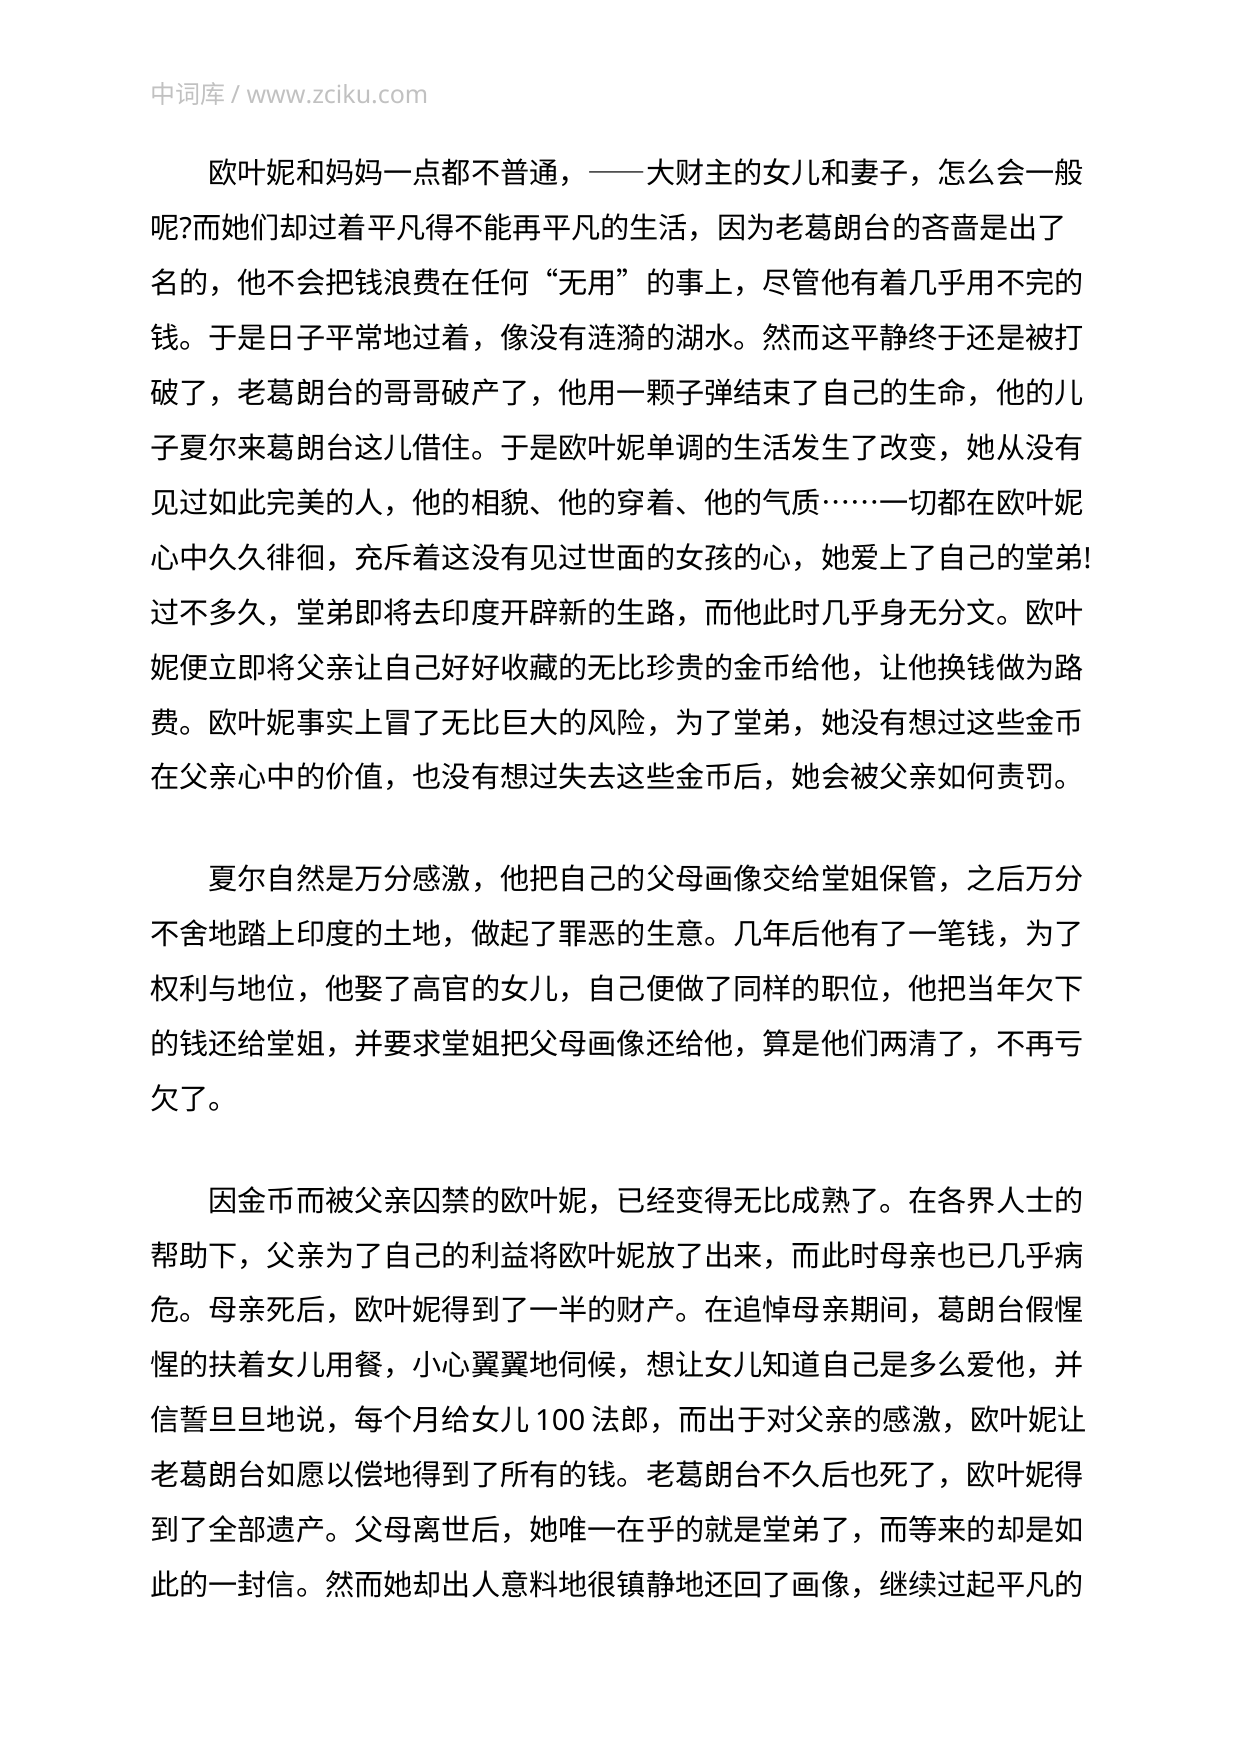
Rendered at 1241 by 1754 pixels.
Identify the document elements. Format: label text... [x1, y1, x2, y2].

text 欧叶妮和妈妈一点都不普通，——大财主的女儿和妻子，怎么会一般呢?而她们却过着平凡得不能再平凡的生活，因为老葛朗台的吝啬是出了名的，他不会把钱浪费在任何“无用”的事上，尽管他有着几乎用不完的钱。于是日子平常地过着，像没有涟漪的湖水。然而这平静终于还是被打破了，老葛朗台的哥哥破产了，他用一颗子弹结束了自己的生命，他的儿子夏尔来葛朗台这儿借住。于是欧叶妮单调的生活发生了改变，她从没有见过如此完美的人，他的相貌、他的穿着、他的气质……一切都在欧叶妮心中久久徘徊，充斥着这没有见过世面的女孩的心，她爱上了自己的堂弟!过不多久，堂弟即将去印度开辟新的生路，而他此时几乎身无分文。欧叶妮便立即将父亲让自己好好收藏的无比珍贵的金币给他，让他换钱做为路费。欧叶妮事实上冒了无比巨大的风险，为了堂弟，她没有想过这些金币在父亲心中的价值，也没有想过失去这些金币后，她会被父亲如何责罚。 [150, 150, 1090, 796]
text 夏尔自然是万分感激，他把自己的父母画像交给堂姐保管，之后万分不舍地踏上印度的土地，做起了罪恶的生意。几年后他有了一笔钱，为了权利与地位，他娶了高官的女儿，自己便做了同样的职位，他把当年欠下的钱还给堂姐，并要求堂姐把父母画像还给他，算是他们两清了，不再亏欠了。 [150, 856, 1090, 1118]
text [150, 1177, 1090, 1604]
